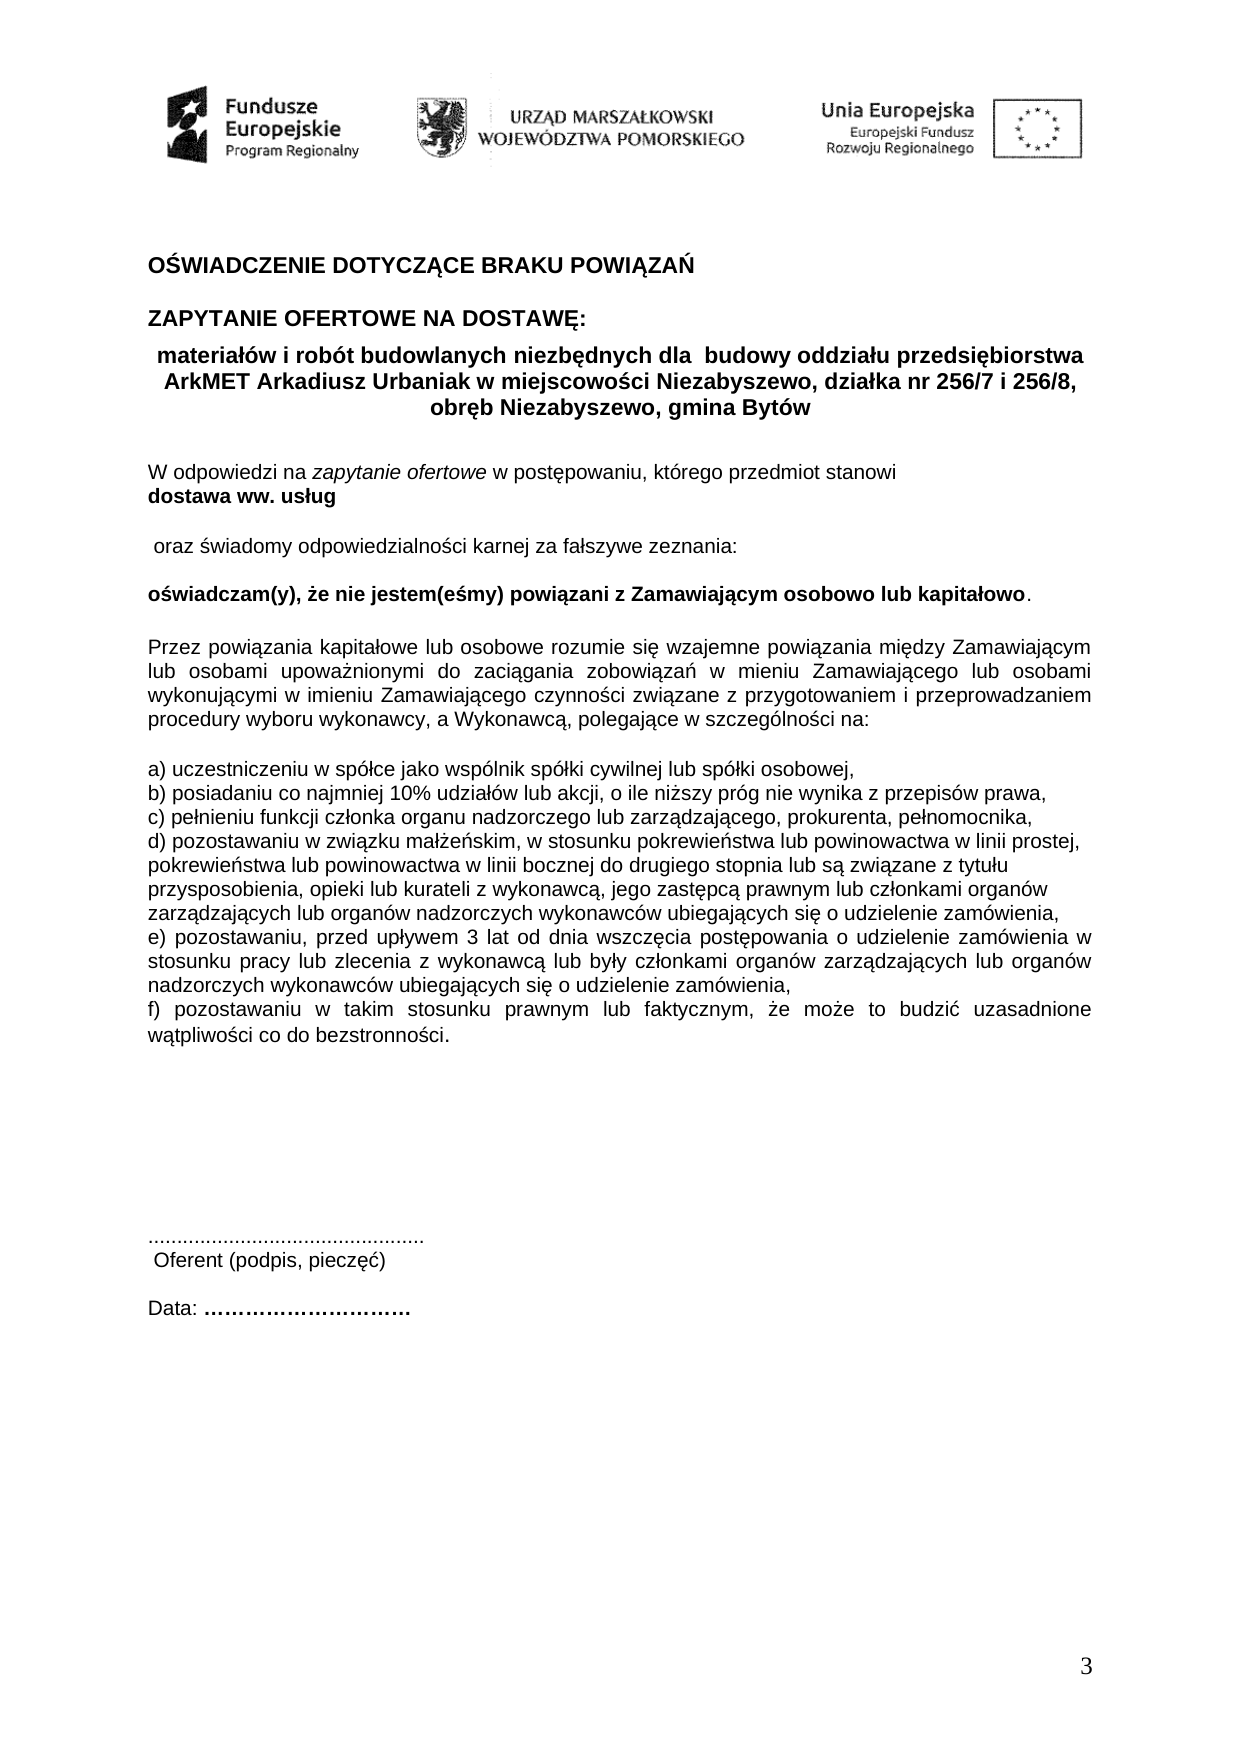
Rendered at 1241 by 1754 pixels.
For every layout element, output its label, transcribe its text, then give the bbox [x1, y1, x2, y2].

text Oferent (podpis, pieczęć) [148, 1248, 1093, 1272]
picture [147, 73, 1093, 174]
text materiałów i robót budowlanych niezbędnych dla budowy oddziału przedsiębiorstwa ArkMET Arkadiusz Urbaniak w miejscowości Niezabyszewo, działka nr 256/7 i 256/8, obręb Niezabyszewo, gmina Bytów [148, 342, 1093, 421]
text przysposobienia, opieki lub kurateli z wykonawcą, jego zastępcą prawnym lub członkami organów [148, 877, 1093, 901]
text ZAPYTANIE OFERTOWE NA DOSTAWĘ: [148, 305, 1093, 331]
text zarządzających lub organów nadzorczych wykonawców ubiegających się o udzielenie zamówienia, [148, 901, 1093, 925]
text dostawa ww. usług [148, 484, 1093, 508]
text Przez powiązania kapitałowe lub osobowe rozumie się wzajemne powiązania między Zamawiającym lub osobami upoważnionymi do zaciągania zobowiązań w mieniu Zamawiającego lub osobami wykonującymi w imieniu Zamawiającego czynności związane z przygotowaniem i przeprowadzaniem procedury wyboru wykonawcy, a Wykonawcą, polegające w szczególności na: [148, 635, 1093, 731]
text d) pozostawaniu w związku małżeńskim, w stosunku pokrewieństwa lub powinowactwa w linii prostej, [148, 829, 1093, 853]
text e) pozostawaniu, przed upływem 3 lat od dnia wszczęcia postępowania o udzielenie zamówienia w stosunku pracy lub zlecenia z wykonawcą lub były członkami organów zarządzających lub organów nadzorczych wykonawców ubiegających się o udzielenie zamówienia, [148, 925, 1093, 997]
text ................................................ [148, 1224, 1093, 1248]
text f) pozostawaniu w takim stosunku prawnym lub faktycznym, że może to budzić uzasadnione wątpliwości co do bezstronności. [148, 997, 1093, 1047]
text oświadczam(y), że nie jestem(eśmy) powiązani z Zamawiającym osobowo lub kapitałowo. [148, 582, 1093, 606]
text a) uczestniczeniu w spółce jako wspólnik spółki cywilnej lub spółki osobowej, [148, 757, 1093, 781]
text b) posiadaniu co najmniej 10% udziałów lub akcji, o ile niższy próg nie wynika z przepisów prawa, [148, 781, 1093, 805]
text W odpowiedzi na zapytanie ofertowe w postępowaniu, którego przedmiot stanowi [148, 460, 1093, 484]
text Data: ………………………… [148, 1296, 1093, 1320]
text pokrewieństwa lub powinowactwa w linii bocznej do drugiego stopnia lub są związane z tytułu [148, 853, 1093, 877]
text c) pełnieniu funkcji członka organu nadzorczego lub zarządzającego, prokurenta, pełnomocnika, [148, 805, 1093, 829]
text OŚWIADCZENIE DOTYCZĄCE BRAKU POWIĄZAŃ [148, 252, 1093, 278]
text oraz świadomy odpowiedzialności karnej za fałszywe zeznania: [148, 534, 1093, 558]
